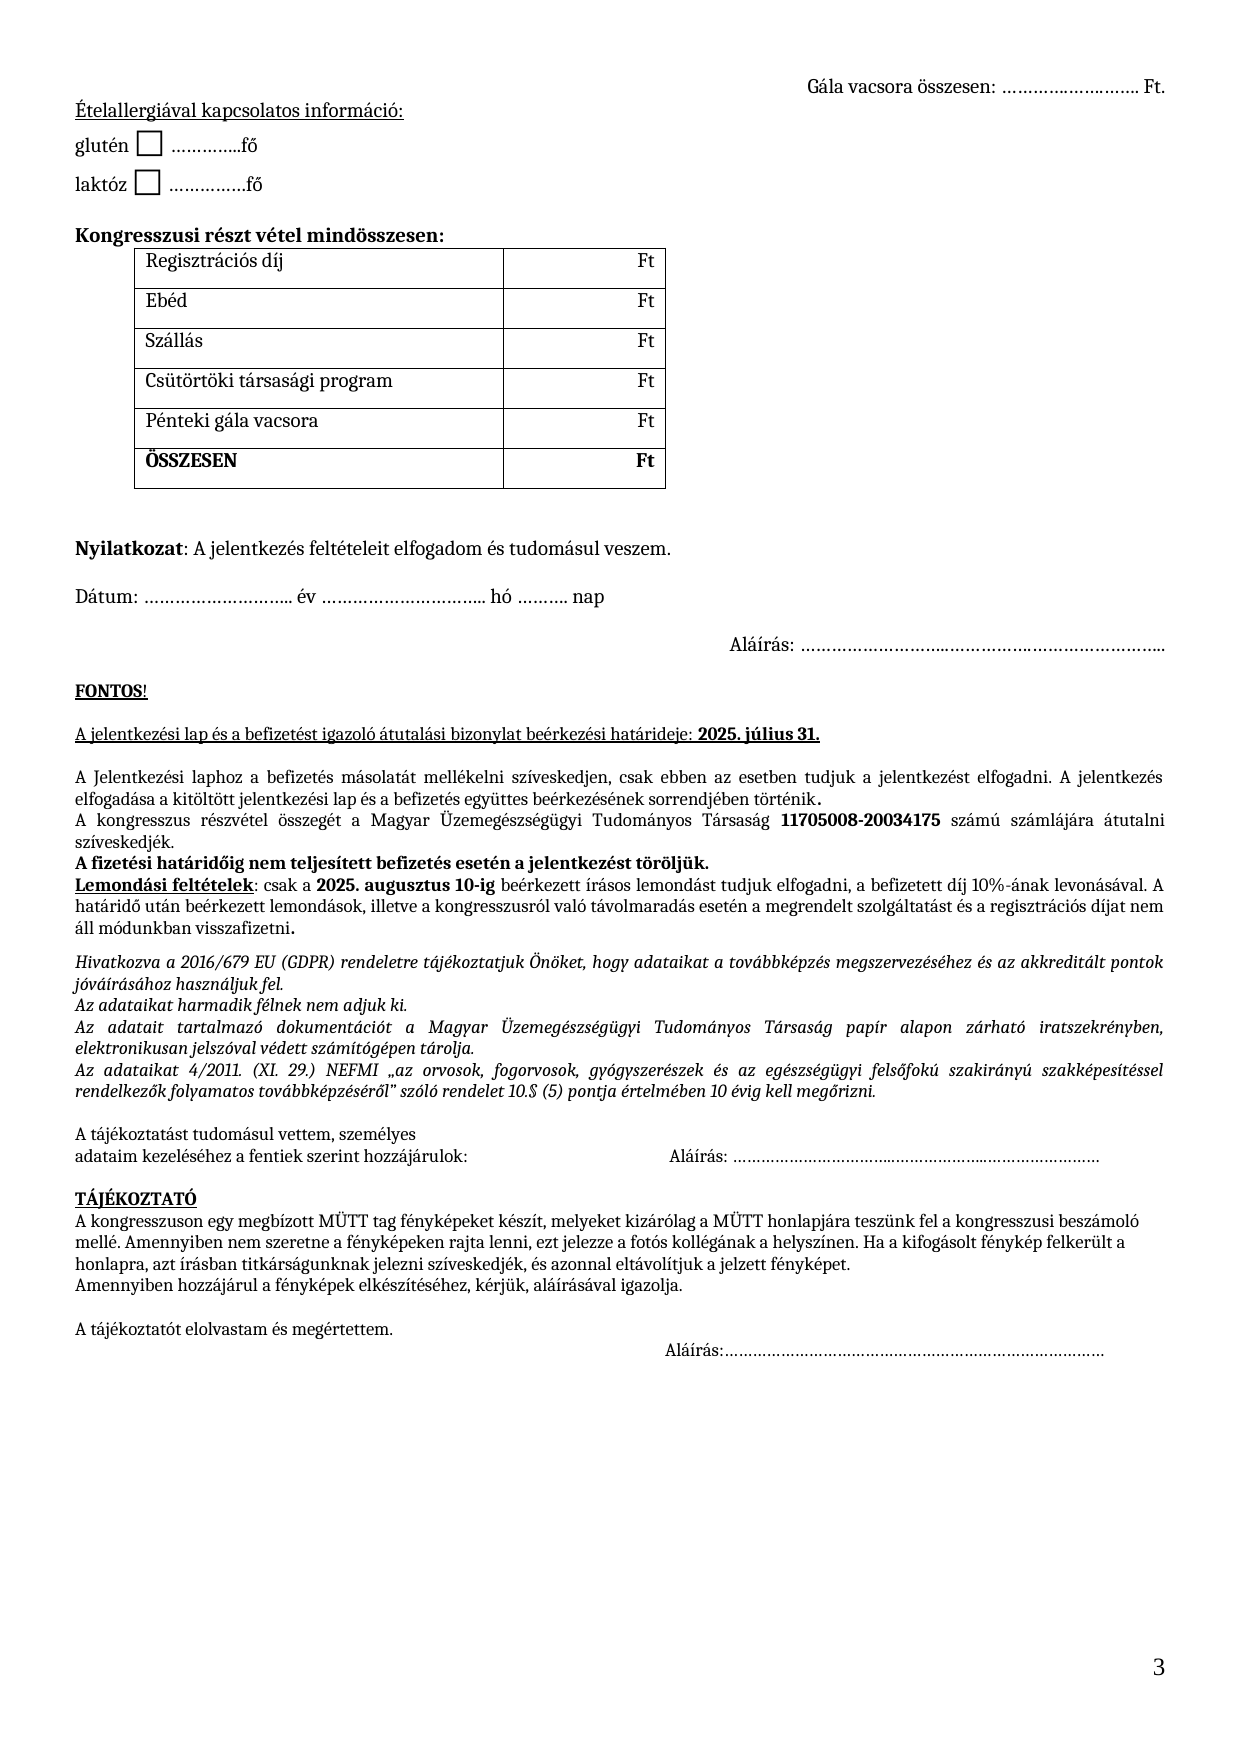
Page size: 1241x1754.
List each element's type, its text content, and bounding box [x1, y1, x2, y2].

text Kongresszusi részt vétel mindösszesen: [75, 223, 1165, 247]
table_header Regisztrációs díj [135, 249, 503, 287]
table_cell Ft [504, 289, 665, 327]
text glutén □ …………..fő [75, 123, 1165, 161]
table_cell Pénteki gála vacsora [135, 409, 503, 447]
table_cell ÖSSZESEN [135, 449, 503, 487]
text Az adataikat harmadik félnek nem adjuk ki. [75, 994, 1165, 1016]
table_cell Ebéd [135, 289, 503, 327]
text Aláírás: ………………………..…………….…………………….. [75, 632, 1165, 656]
text Aláírás:……………………………………………………………………… [75, 1339, 1165, 1361]
text Az adataikat 4/2011. (XI. 29.) NEFMI „az orvosok, fogorvosok, gyógyszerészek és az egészségügyi felsőfokú szakirányú szakképesítéssel rendelkezők folyamatos továbbképzéséről” szóló rendelet 10.§ (5) pontja értelmében 10 évig kell megőrizni. [75, 1059, 1165, 1102]
text Gála vacsora összesen: ………….…….……. Ft. [75, 75, 1165, 99]
subtitle A fizetési határidőig nem teljesített befizetés esetén a jelentkezést töröljük. [75, 853, 1165, 874]
text A Jelentkezési laphoz a befizetés másolatát mellékelni szíveskedjen, csak ebben az esetben tudjuk a jelentkezést elfogadni. A jelentkezés elfogadása a kitöltött jelentkezési lap és a befizetés együttes beérkezésének sorrendjében történik. [75, 766, 1165, 809]
text Ételallergiával kapcsolatos információ: [75, 99, 1165, 123]
text laktóz □ ……………fő [75, 161, 1165, 199]
subtitle Dátum: ……………………….. év ………………………….. hó ………. nap [75, 584, 1165, 608]
table_header Ft [504, 249, 665, 287]
text FONTOS! [75, 680, 1165, 702]
table_cell Ft [504, 369, 665, 407]
table_cell Csütörtöki társasági program [135, 369, 503, 407]
text Amennyiben hozzájárul a fényképek elkészítéséhez, kérjük, aláírásával igazolja. [75, 1275, 1165, 1296]
table_cell Ft [504, 409, 665, 447]
table_cell Ft [504, 329, 665, 367]
text Az adatait tartalmazó dokumentációt a Magyar Üzemegészségügyi Tudományos Társaság papír alapon zárható iratszekrényben, elektronikusan jelszóval védett számítógépen tárolja. [75, 1016, 1165, 1059]
text Hivatkozva a 2016/679 EU (GDPR) rendeletre tájékoztatjuk Önöket, hogy adataikat a továbbképzés megszervezéséhez és az akkreditált pontok jóváírásához használjuk fel. [75, 951, 1165, 994]
table_cell Szállás [135, 329, 503, 367]
text TÁJÉKOZTATÓ [75, 1189, 1165, 1210]
subtitle A kongresszus részvétel összegét a Magyar Üzemegészségügyi Tudományos Társaság 11705008-20034175 számú számlájára átutalni szíveskedjék. [75, 809, 1165, 853]
text A tájékoztatást tudomásul vettem, személyes [75, 1124, 1165, 1146]
text Lemondási feltételek: csak a 2025. augusztus 10-ig beérkezett írásos lemondást tudjuk elfogadni, a befizetett díj 10%-ának levonásával. A határidő után beérkezett lemondások, illetve a kongresszusról való távolmaradás esetén a megrendelt szolgáltatást és a regisztrációs díjat nem áll módunkban visszafizetni. [75, 874, 1165, 939]
text adataim kezeléséhez a fentiek szerint hozzájárulok: Aláírás: ……………………………..………………..…………………… [75, 1146, 1165, 1167]
table_cell Ft [504, 449, 665, 487]
text A tájékoztatót elolvastam és megértettem. [75, 1318, 1165, 1339]
text A kongresszuson egy megbízott MÜTT tag fényképeket készít, melyeket kizárólag a MÜTT honlapjára teszünk fel a kongresszusi beszámoló mellé. Amennyiben nem szeretne a fényképeken rajta lenni, ezt jelezze a fotós kollégának a helyszínen. Ha a kifogásolt fénykép felkerült a honlapra, azt írásban titkárságunknak jelezni szíveskedjék, és azonnal eltávolítjuk a jelzett fényképet. [75, 1210, 1165, 1275]
text A jelentkezési lap és a befizetést igazoló átutalási bizonylat beérkezési határideje: 2025. július 31. [75, 723, 1165, 745]
text Nyilatkozat: A jelentkezés feltételeit elfogadom és tudomásul veszem. [75, 536, 1165, 560]
